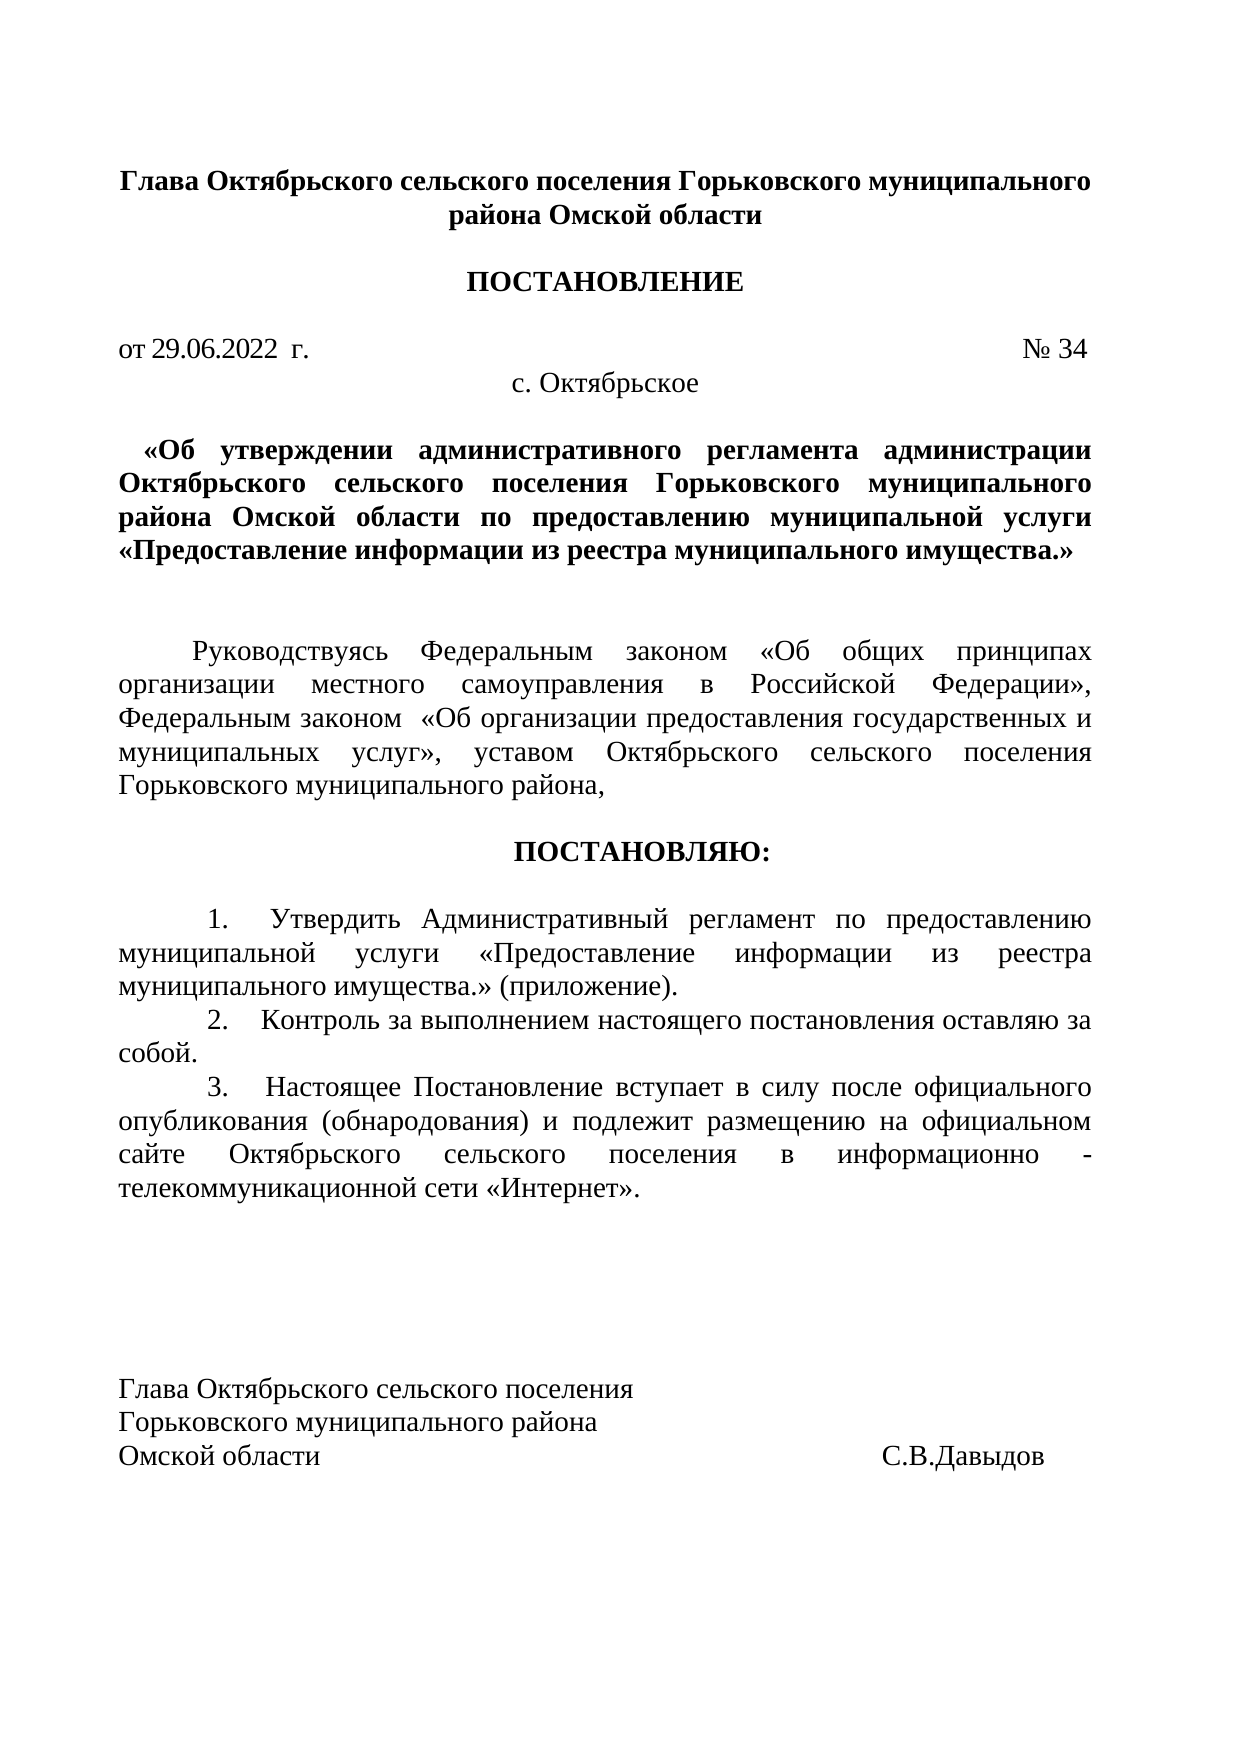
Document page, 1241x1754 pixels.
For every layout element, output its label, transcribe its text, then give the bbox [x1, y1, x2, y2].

text ПОСТАНОВЛЕНИЕ [118, 264, 1092, 298]
text ПОСТАНОВЛЯЮ: [118, 834, 1092, 868]
text Горьковского муниципального района [118, 1404, 1092, 1438]
text 2. Контроль за выполнением настоящего постановления оставляю за собой. [118, 1002, 1092, 1069]
text Глава Октябрьского сельского поселения Горьковского муниципального района Омской области [118, 163, 1092, 231]
text 3. Настоящее Постановление вступает в силу после официального опубликования (обнародования) и подлежит размещению на официальном сайте Октябрьского сельского поселения в информационно - телекоммуникационной сети «Интернет». [118, 1069, 1092, 1203]
text «Об утверждении административного регламента администрации Октябрьского сельского поселения Горьковского муниципального района Омской области по предоставлению муниципальной услуги «Предоставление информации из реестра муниципального имущества.» [118, 432, 1092, 566]
text от 29.06.2022 г. № 34 [118, 331, 1092, 365]
text Руководствуясь Федеральным законом «Об общих принципах организации местного самоуправления в Российской Федерации», Федеральным законом «Об организации предоставления государственных и муниципальных услуг», уставом Октябрьского сельского поселения Горьковского муниципального района, [118, 633, 1092, 801]
text Глава Октябрьского сельского поселения [118, 1371, 1092, 1404]
text Омской области С.В.Давыдов [118, 1438, 1092, 1472]
text 1. Утвердить Административный регламент по предоставлению муниципальной услуги «Предоставление информации из реестра муниципального имущества.» (приложение). [118, 901, 1092, 1002]
text с. Октябрьское [118, 365, 1092, 398]
